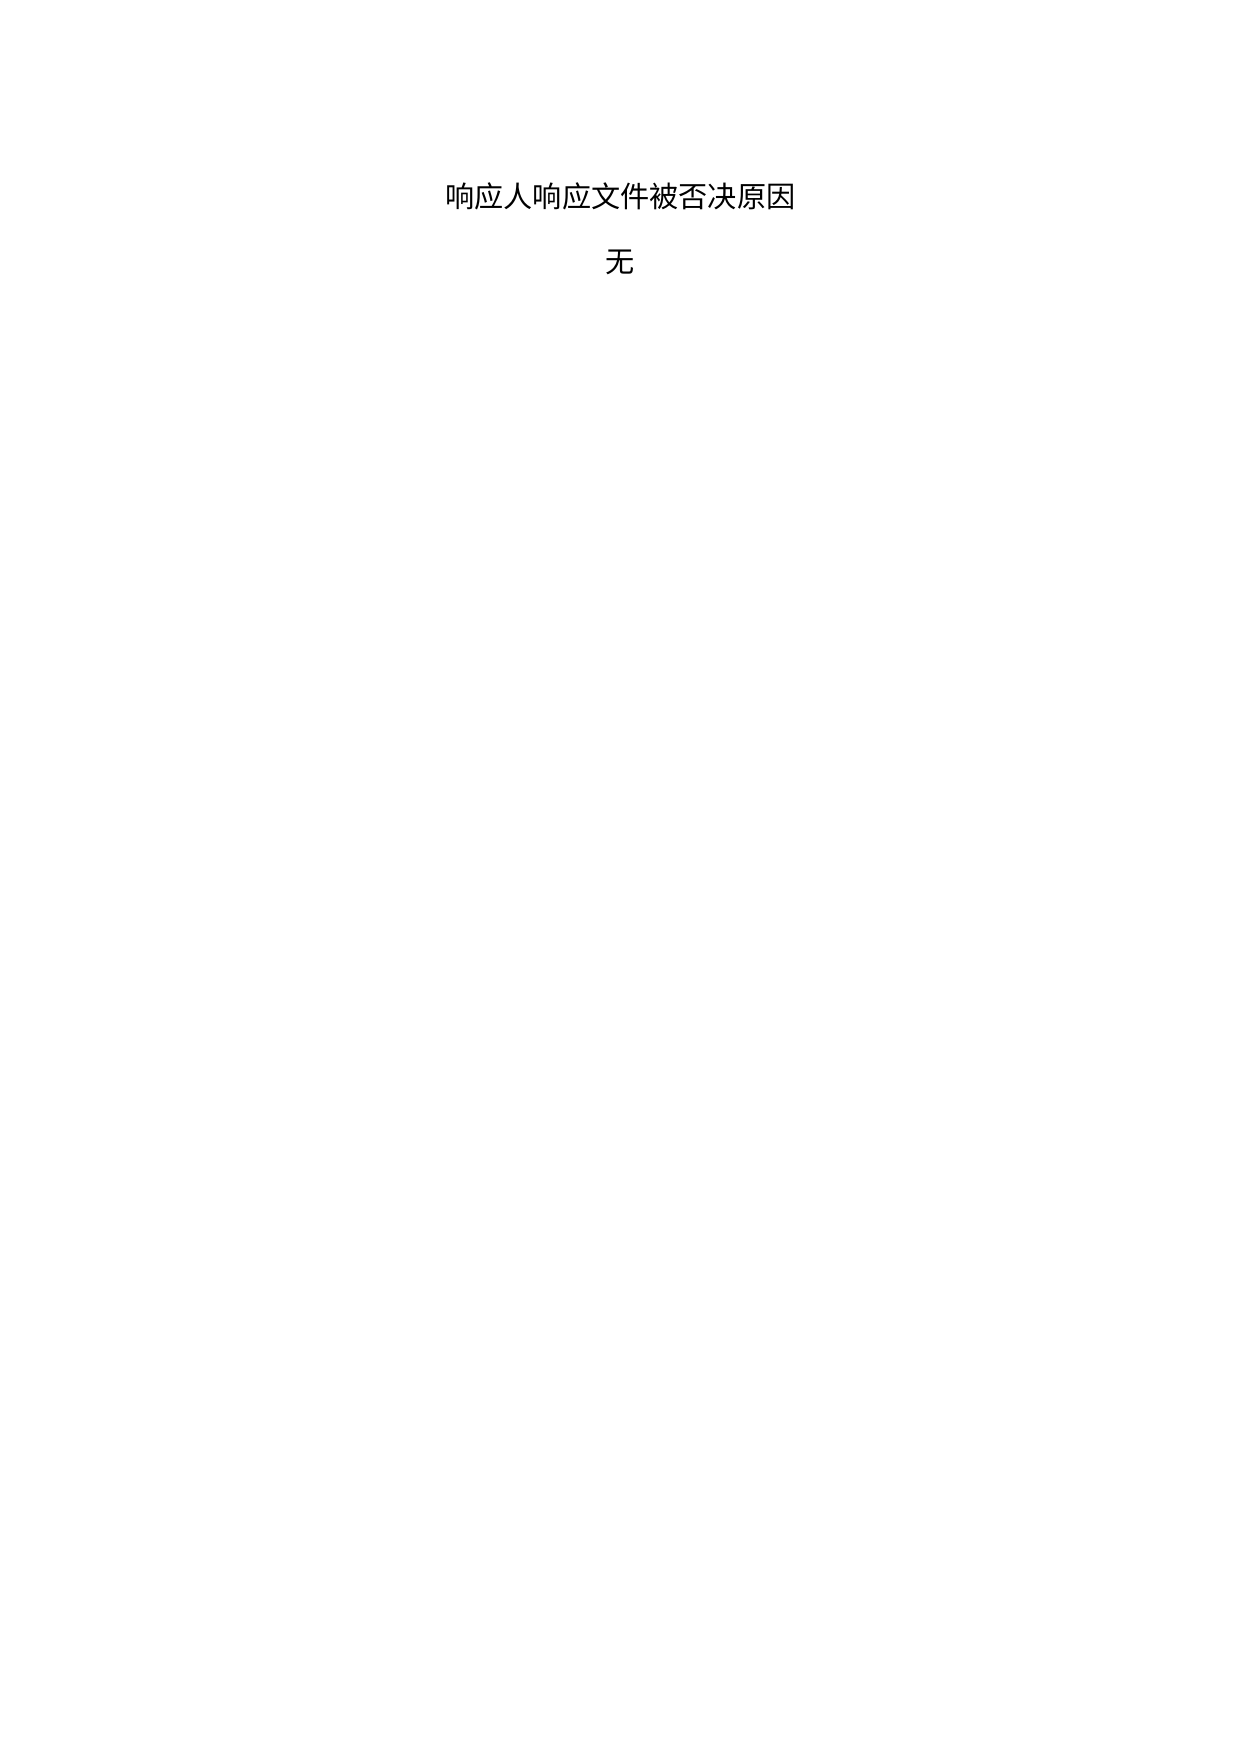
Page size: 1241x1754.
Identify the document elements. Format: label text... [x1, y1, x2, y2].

text 响应人响应文件被否决原因 [187, 162, 1053, 227]
text 无 [187, 227, 1053, 292]
